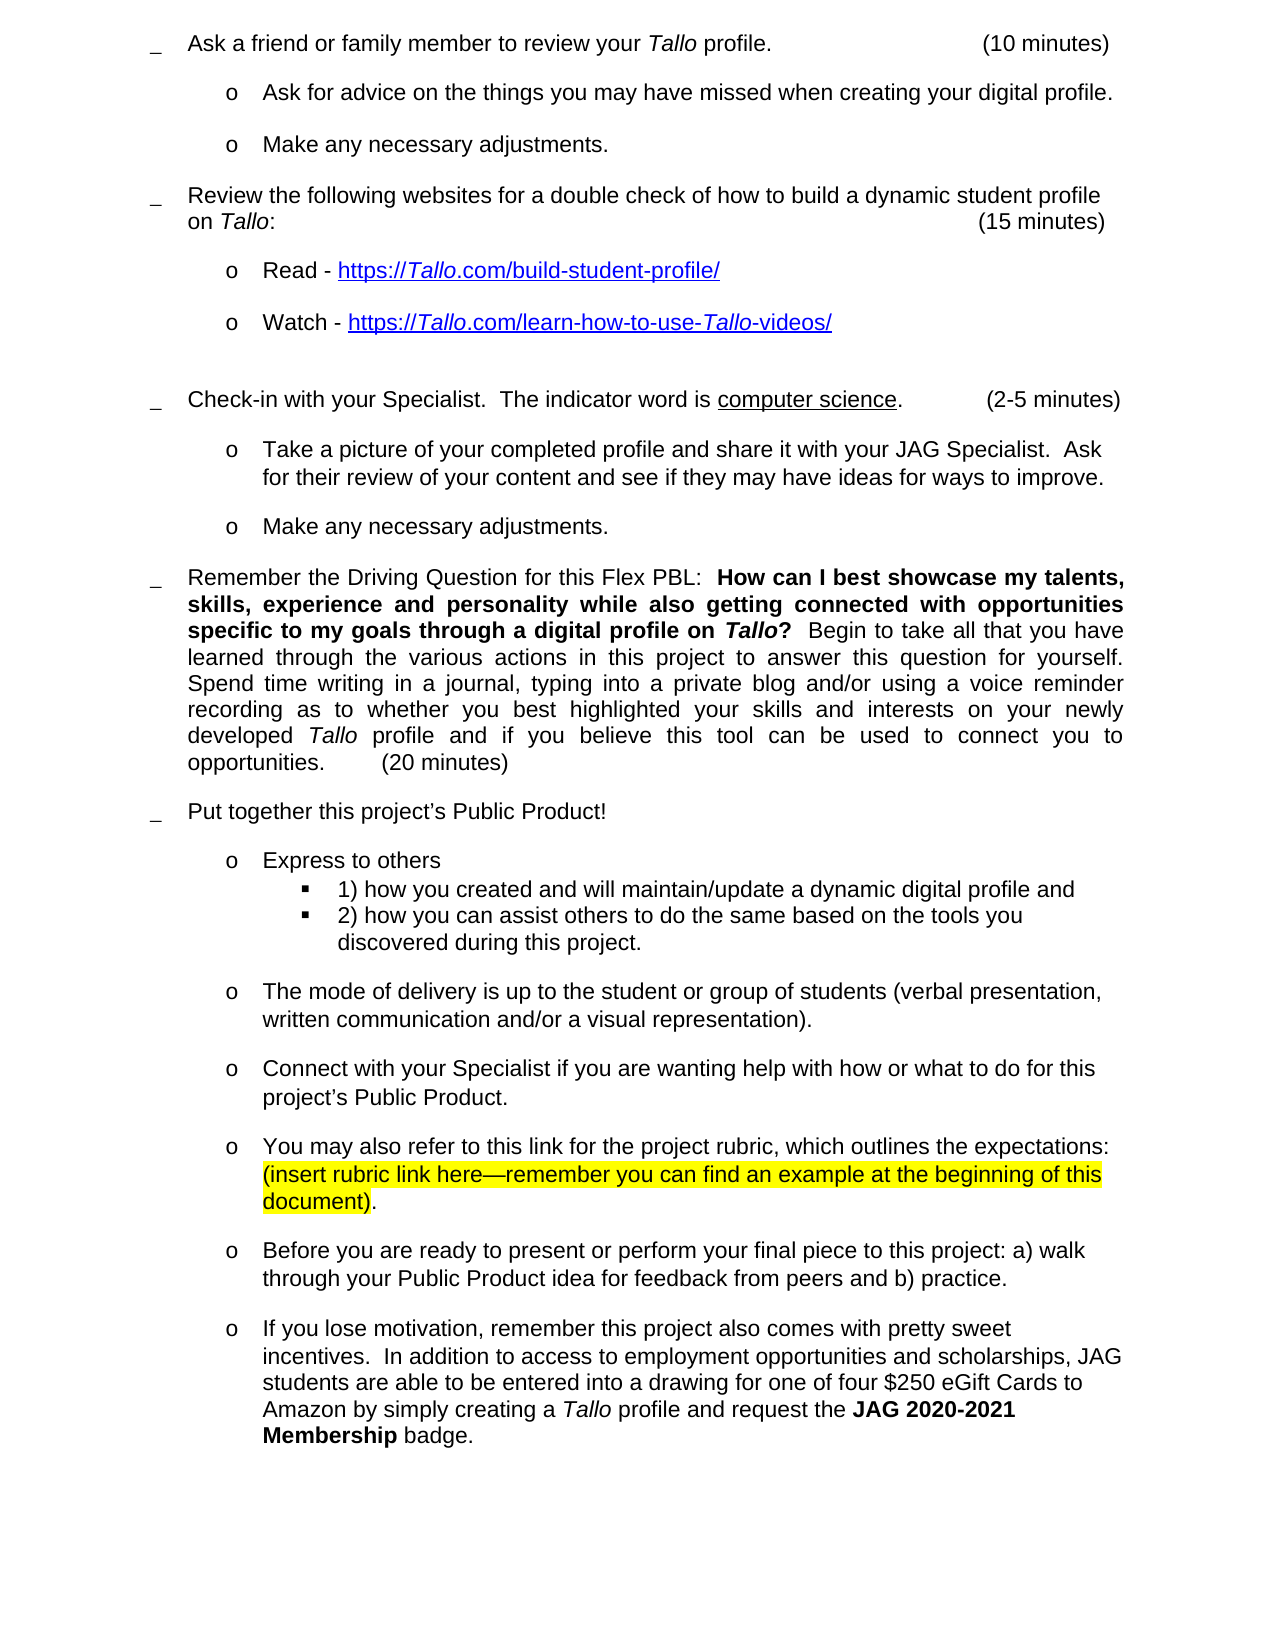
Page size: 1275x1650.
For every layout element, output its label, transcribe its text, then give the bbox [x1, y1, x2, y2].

list Take a picture of your completed profile and share it with your JAG Specialist. Ask for their review of your content and see if they may have ideas for ways to improve. [225, 436, 1125, 490]
list Read - https://Tallo.com/build-student-profile/ [225, 257, 1125, 286]
list If you lose motivation, remember this project also comes with pretty sweet incentives. In addition to access to employment opportunities and scholarships, JAG students are able to be entered into a drawing for one of four $250 eGift Cards to Amazon by simply creating a Tallo profile and request the JAG 2020-2021 Membership badge. [225, 1314, 1125, 1448]
list Check-in with your Specialist. The indicator word is computer science. (2-5 minutes) [150, 386, 1125, 413]
list Review the following websites for a double check of how to build a dynamic student profile on Tallo: (15 minutes) [150, 182, 1125, 234]
list You may also refer to this link for the project rubric, which outlines the expectations: (insert rubric link here—remember you can find an example at the beginning of this document). [225, 1133, 1125, 1214]
list Make any necessary adjustments. [225, 513, 1125, 541]
list Ask for advice on the things you may have missed when creating your digital profile. [225, 79, 1125, 108]
list Remember the Driving Question for this Flex PBL: How can I best showcase my talents, skills, experience and personality while also getting connected with opportunities specific to my goals through a digital profile on Tallo? Begin to take all that you have learned through the various actions in this project to answer this question for yourself. Spend time writing in a journal, typing into a private blog and/or using a voice reminder recording as to whether you best highlighted your skills and interests on your newly developed Tallo profile and if you believe this tool can be used to connect you to opportunities. (20 minutes) [150, 564, 1125, 775]
list Express to others [225, 847, 1125, 876]
list Ask a friend or family member to review your Tallo profile. (10 minutes) [150, 30, 1125, 56]
list Watch - https://Tallo.com/learn-how-to-use-Tallo-videos/ [225, 309, 1125, 363]
list The mode of delivery is up to the student or group of students (verbal presentation, written communication and/or a visual representation). [225, 978, 1125, 1032]
list Make any necessary adjustments. [225, 131, 1125, 159]
list Connect with your Specialist if you are wanting help with how or what to do for this project’s Public Product. [225, 1055, 1125, 1110]
list Put together this project’s Public Product! [150, 798, 1125, 824]
list 1) how you created and will maintain/update a dynamic digital profile and [300, 876, 1125, 902]
list Before you are ready to present or perform your final piece to this project: a) walk through your Public Product idea for feedback from peers and b) practice. [225, 1237, 1125, 1292]
list 2) how you can assist others to do the same based on the tools you discovered during this project. [300, 902, 1125, 955]
